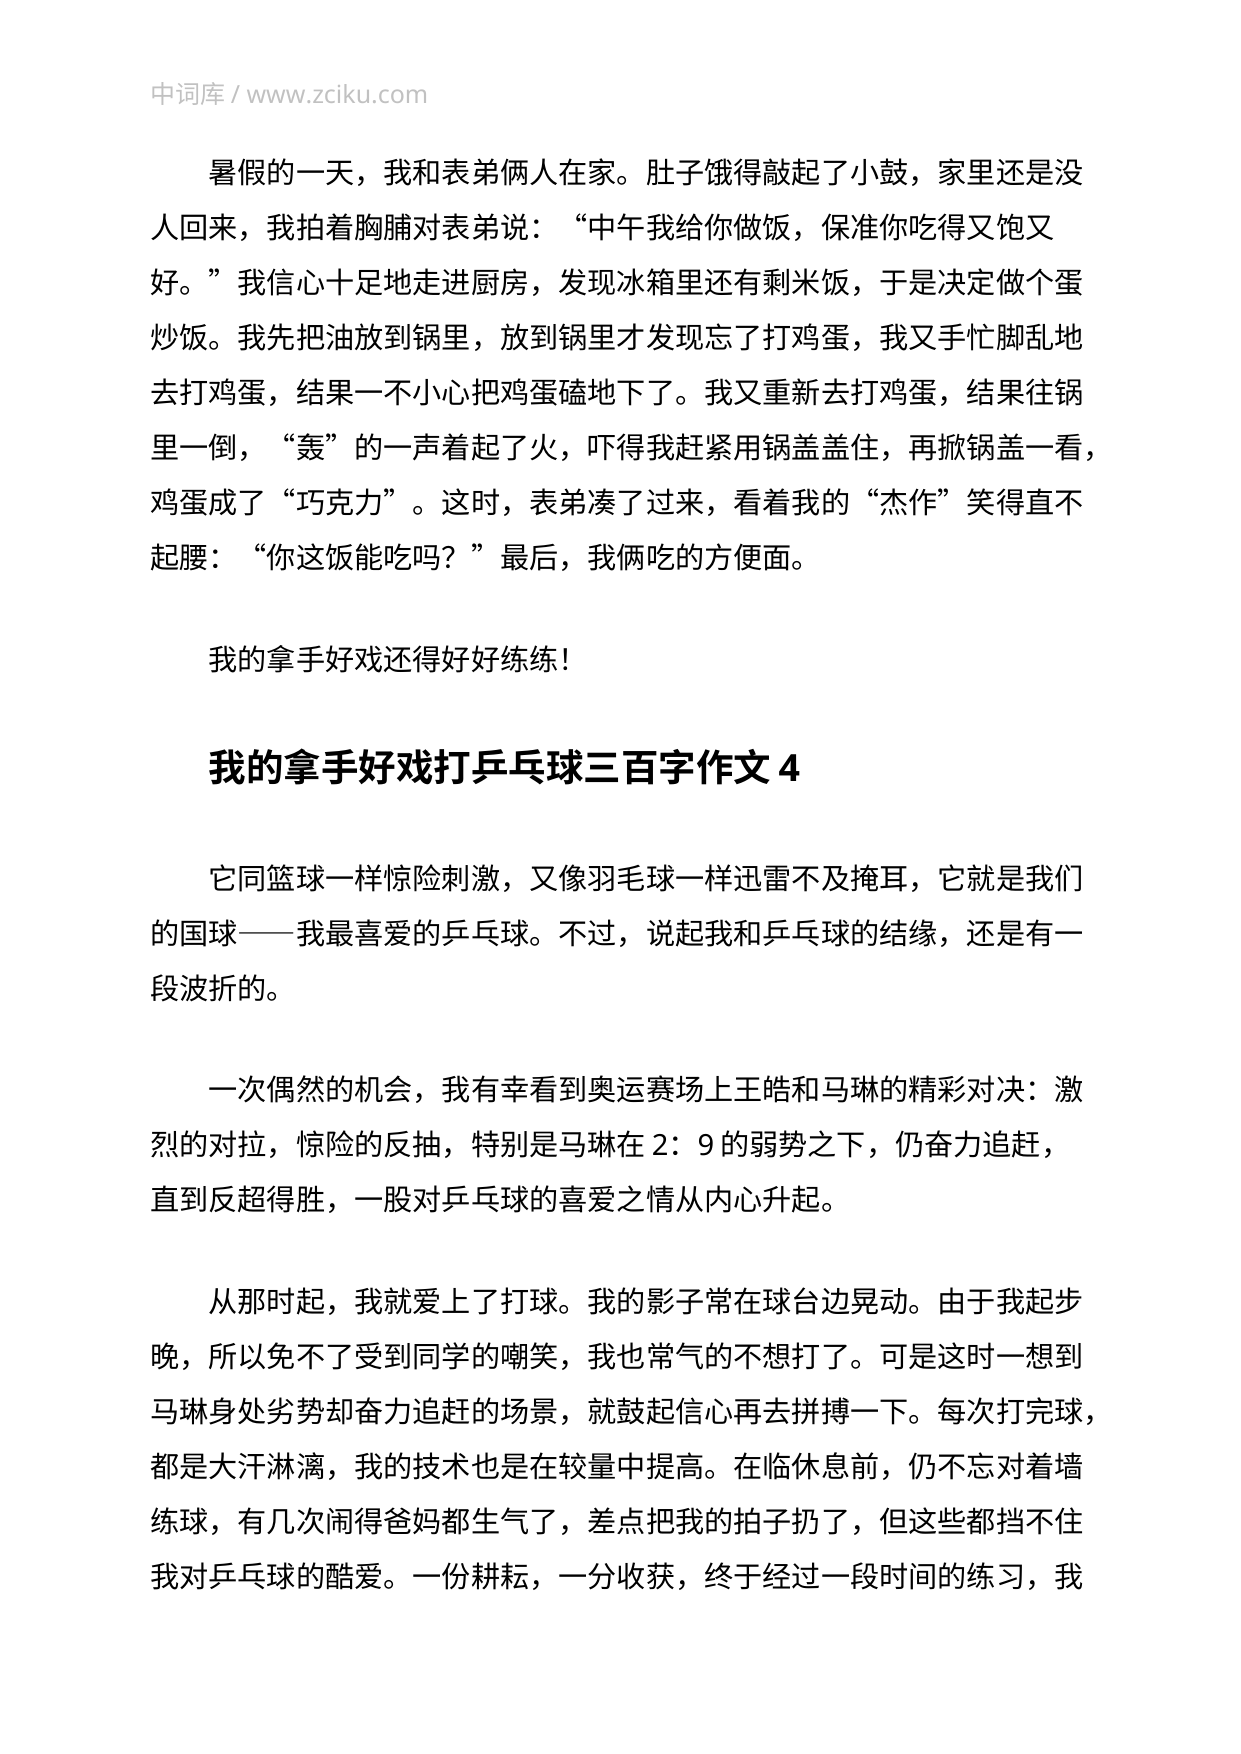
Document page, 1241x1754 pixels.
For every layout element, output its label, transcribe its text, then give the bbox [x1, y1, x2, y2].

text 暑假的一天，我和表弟俩人在家。肚子饿得敲起了小鼓，家里还是没人回来，我拍着胸脯对表弟说：“中午我给你做饭，保准你吃得又饱又好。”我信心十足地走进厨房，发现冰箱里还有剩米饭，于是决定做个蛋炒饭。我先把油放到锅里，放到锅里才发现忘了打鸡蛋，我又手忙脚乱地去打鸡蛋，结果一不小心把鸡蛋磕地下了。我又重新去打鸡蛋，结果往锅里一倒，“轰”的一声着起了火，吓得我赶紧用锅盖盖住，再掀锅盖一看，鸡蛋成了“巧克力”。这时，表弟凑了过来，看着我的“杰作”笑得直不起腰：“你这饭能吃吗？”最后，我俩吃的方便面。 [150, 150, 1090, 577]
text 它同篮球一样惊险刺激，又像羽毛球一样迅雷不及掩耳，它就是我们的国球——我最喜爱的乒乓球。不过，说起我和乒乓球的结缘，还是有一段波折的。 [150, 855, 1090, 1007]
text 一次偶然的机会，我有幸看到奥运赛场上王皓和马琳的精彩对决：激烈的对拉，惊险的反抽，特别是马琳在2：9的弱势之下，仍奋力追赶，直到反超得胜，一股对乒乓球的喜爱之情从内心升起。 [150, 1067, 1090, 1219]
text 我的拿手好戏打乒乓球三百字作文4 [150, 738, 1090, 792]
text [150, 1279, 1090, 1595]
text 我的拿手好戏还得好好练练！ [150, 636, 1090, 678]
